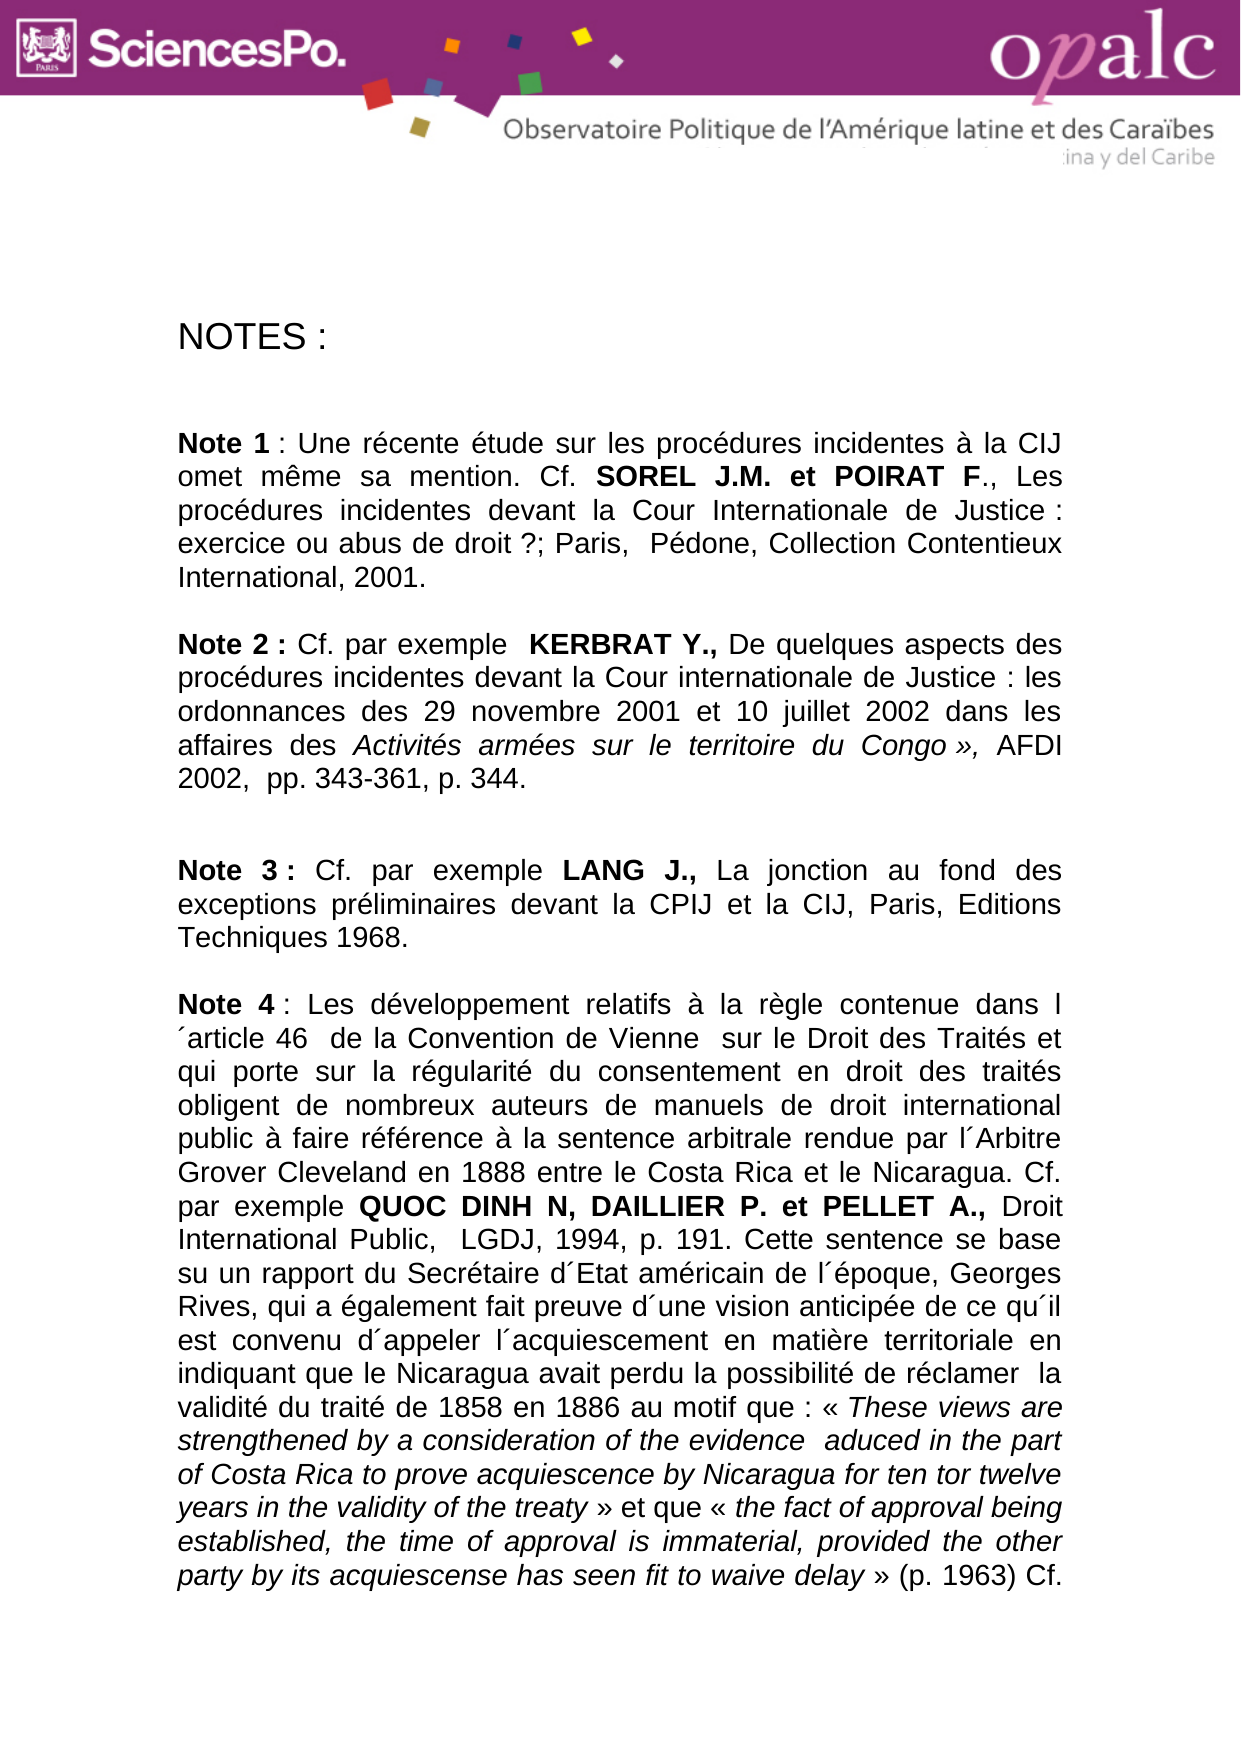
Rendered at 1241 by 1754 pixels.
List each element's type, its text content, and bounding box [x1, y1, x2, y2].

text Note 3 : Cf. par exemple LANG J., La jonction au fond des exceptions préliminaires devant la CPIJ et la CIJ, Paris, Editions Techniques 1968. [177, 853, 1063, 954]
text NOTES : [177, 314, 1063, 358]
text Note 1 : Une récente étude sur les procédures incidentes à la CIJ omet même sa mention. Cf. SOREL J.M. et POIRAT F., Les procédures incidentes devant la Cour Internationale de Justice : exercice ou abus de droit ?; Paris, Pédone, Collection Contentieux International, 2001. [177, 426, 1063, 593]
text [177, 987, 1063, 1591]
subtitle Note 2 : Cf. par exemple KERBRAT Y., De quelques aspects des procédures incidentes devant la Cour internationale de Justice : les ordonnances des 29 novembre 2001 et 10 juillet 2002 dans les affaires des Activités armées sur le territoire du Congo », AFDI 2002, pp. 343-361, p. 344. [177, 627, 1063, 795]
picture [0, 0, 1241, 188]
